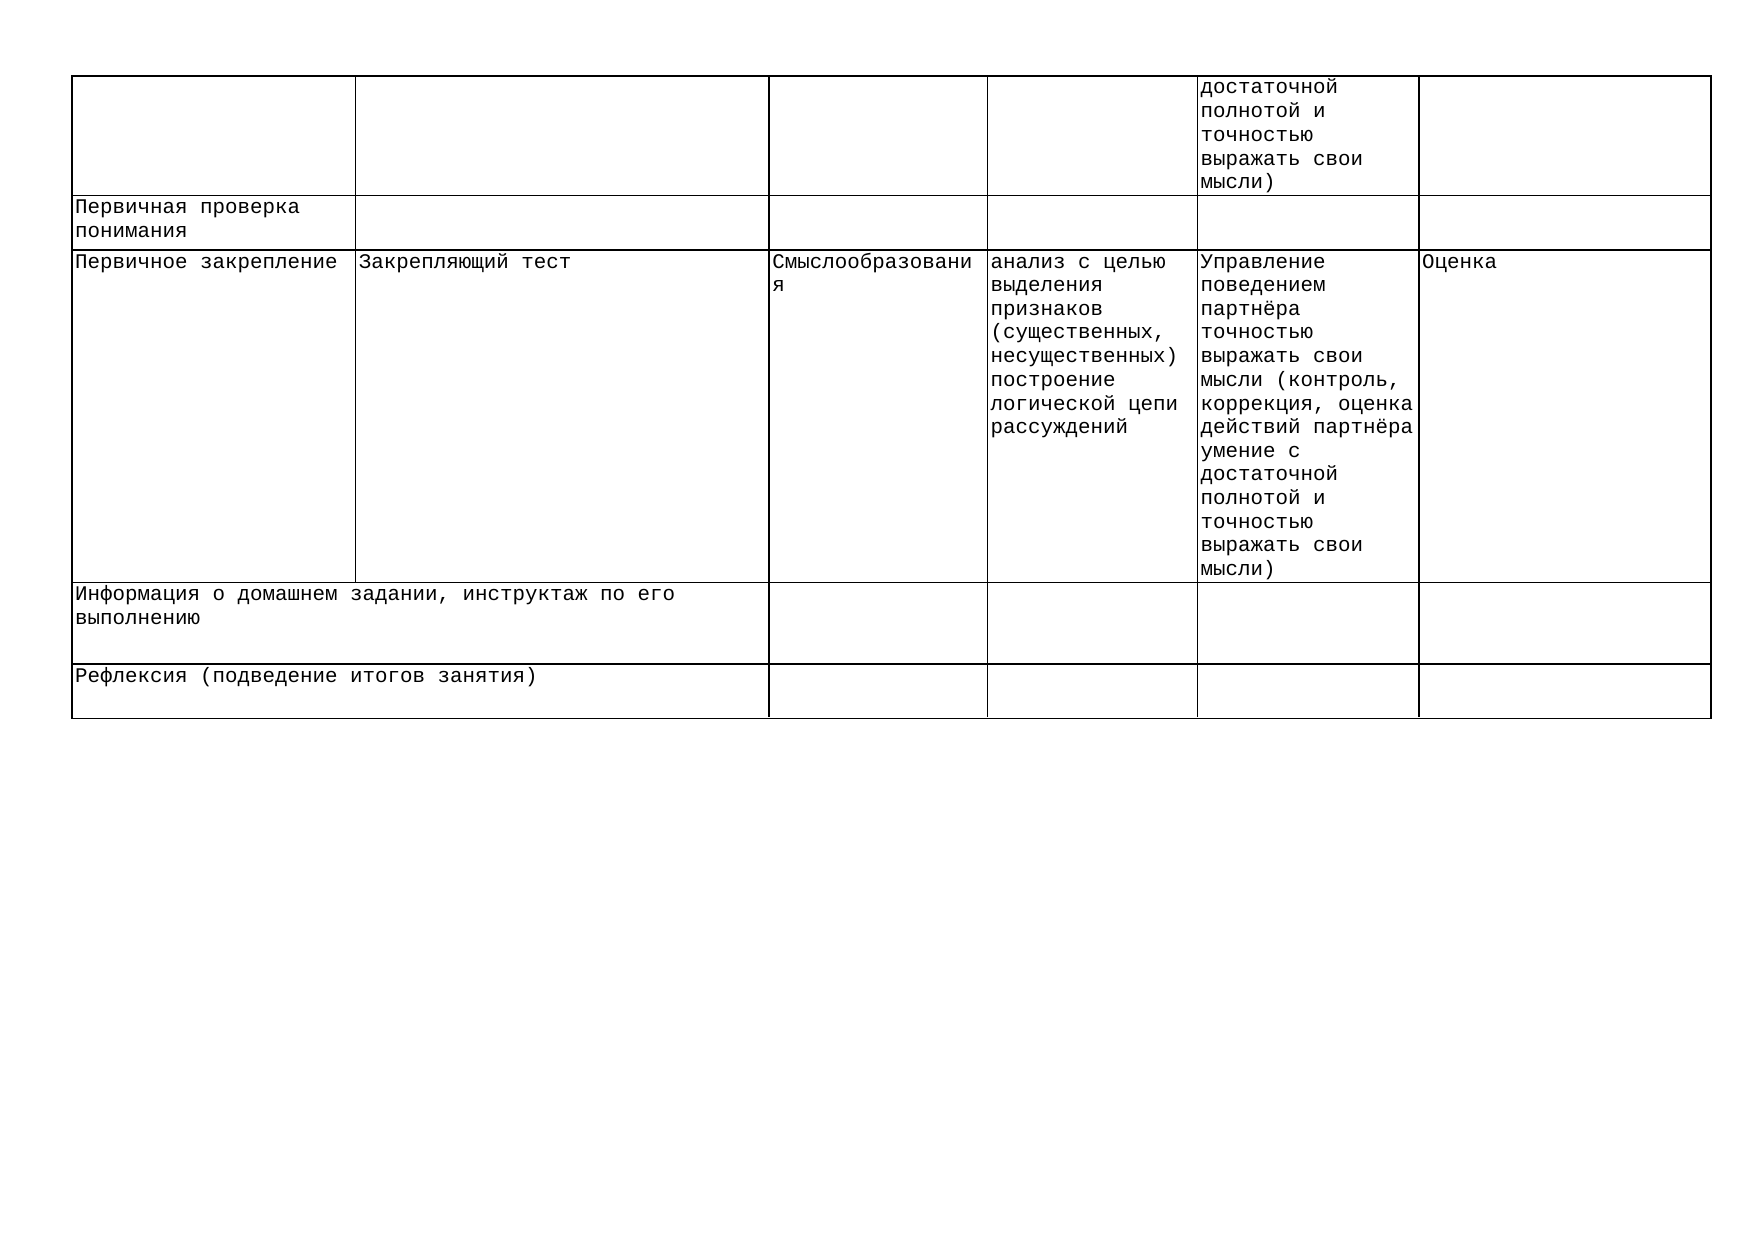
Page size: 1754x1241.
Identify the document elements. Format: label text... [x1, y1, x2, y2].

table_cell Закрепляющий тест [356, 251, 768, 582]
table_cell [1420, 77, 1710, 195]
table_cell Рефлексия (подведение итогов занятия) [73, 665, 768, 717]
table_cell Смыслообразования [770, 251, 987, 582]
table_cell анализ с целью выделения признаков (существенных, несущественных) построение логической цепи рассуждений [988, 251, 1197, 582]
table_cell [1198, 665, 1418, 717]
table_cell Оценка [1420, 251, 1710, 582]
table_cell [770, 196, 987, 249]
table_cell [356, 196, 768, 249]
table_cell [1198, 583, 1418, 663]
table_cell [1198, 196, 1418, 249]
table_cell [770, 665, 987, 717]
table_cell [988, 196, 1197, 249]
table_cell [988, 665, 1197, 717]
table_cell [770, 583, 987, 663]
table_cell [988, 583, 1197, 663]
table_cell [1420, 196, 1710, 249]
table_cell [73, 77, 355, 195]
table_cell Информация о домашнем задании, инструктаж по его выполнению [73, 583, 768, 663]
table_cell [988, 77, 1197, 195]
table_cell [770, 77, 987, 195]
table_cell Первичное закрепление [73, 251, 355, 582]
table_cell Первичная проверка понимания [73, 196, 355, 249]
table_cell [1420, 583, 1710, 663]
table_cell [1420, 665, 1710, 717]
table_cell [1198, 77, 1418, 195]
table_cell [356, 77, 768, 195]
